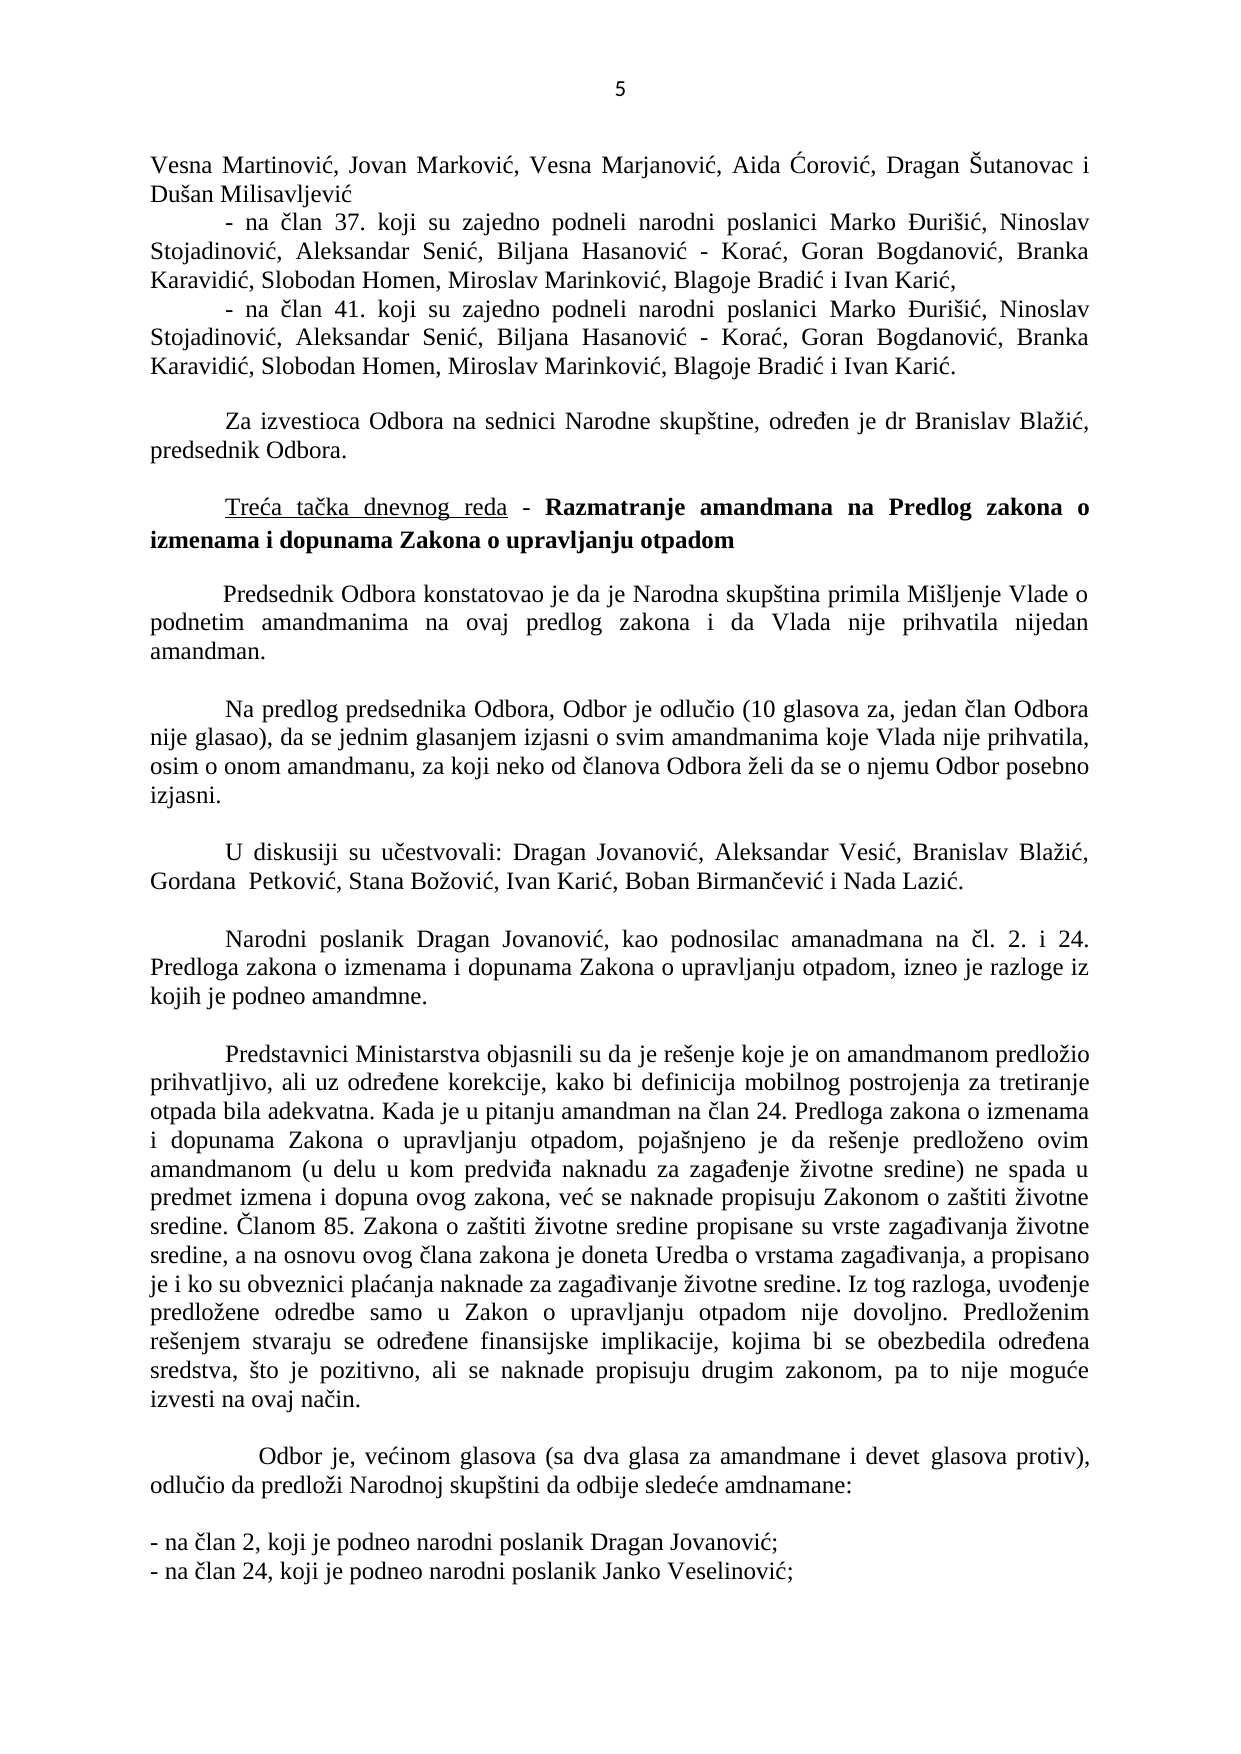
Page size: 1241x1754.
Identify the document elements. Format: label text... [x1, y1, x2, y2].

text - na član 2, koji je podneo narodni poslanik Dragan Jovanović; [150, 1527, 1090, 1556]
text Predsednik Odbora konstatovao je da je Narodna skupština primila Mišljenje Vlade o podnetim amandmanima na ovaj predlog zakona i da Vlada nije prihvatila nijedan amandman. [150, 579, 1090, 665]
text - na član 37. koji su zajedno podneli narodni poslanici Marko Đurišić, Ninoslav Stojadinović, Aleksandar Senić, Biljana Hasanović - Korać, Goran Bogdanović, Branka Karavidić, Slobodan Homen, Miroslav Marinković, Blagoje Bradić i Ivan Karić, [150, 207, 1090, 294]
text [150, 150, 1090, 207]
text Odbor je, većinom glasova (sa dva glasa za amandmane i devet glasova protiv), odlučio da predloži Narodnoj skupštini da odbije sledeće amdnamane: [150, 1441, 1090, 1499]
text - na član 24, koji je podneo narodni poslanik Janko Veselinović; [150, 1556, 1090, 1585]
text Narodni poslanik Dragan Jovanović, kao podnosilac amanadmana na čl. 2. i 24. Predloga zakona o izmenama i dopunama Zakona o upravljanju otpadom, izneo je razloge iz kojih je podneo amandmne. [150, 924, 1090, 1010]
text Predstavnici Ministarstva objasnili su da je rešenje koje je on amandmanom predložio prihvatljivo, ali uz određene korekcije, kako bi definicija mobilnog postrojenja za tretiranje otpada bila adekvatna. Kada je u pitanju amandman na član 24. Predloga zakona o izmenama i dopunama Zakona o upravljanju otpadom, pojašnjeno je da rešenje predloženo ovim amandmanom (u delu u kom predviđa naknadu za zagađenje životne sredine) ne spada u predmet izmena i dopuna ovog zakona, već se naknade propisuju Zakonom o zaštiti životne sredine. Članom 85. Zakona o zaštiti životne sredine propisane su vrste zagađivanja životne sredine, a na osnovu ovog člana zakona je doneta Uredba o vrstama zagađivanja, a propisano je i ko su obveznici plaćanja naknade za zagađivanje životne sredine. Iz tog razloga, uvođenje predložene odredbe samo u Zakon o upravljanju otpadom nije dovoljno. Predloženim rešenjem stvaraju se određene finansijske implikacije, kojima bi se obezbedila određena sredstva, što je pozitivno, ali se naknade propisuju drugim zakonom, pa to nije moguće izvesti na ovaj način. [150, 1039, 1090, 1412]
text Na predlog predsednika Odbora, Odbor je odlučio (10 glasova za, jedan član Odbora nije glasao), da se jednim glasanjem izjasni o svim amandmanima koje Vlada nije prihvatila, osim o onom amandmanu, za koji neko od članova Odbora želi da se o njemu Odbor posebno izjasni. [150, 694, 1090, 809]
text - na član 41. koji su zajedno podneli narodni poslanici Marko Đurišić, Ninoslav Stojadinović, Aleksandar Senić, Biljana Hasanović - Korać, Goran Bogdanović, Branka Karavidić, Slobodan Homen, Miroslav Marinković, Blagoje Bradić i Ivan Karić. [150, 294, 1090, 380]
text Treća tačka dnevnog reda - Razmatranje amandmana na Predlog zakona o izmenama i dopunama Zakona o upravljanju otpadom [150, 492, 1090, 554]
text Za izvestioca Odbora na sednici Narodne skupštine, određen je dr Branislav Blažić, predsednik Odbora. [150, 406, 1090, 464]
text U diskusiji su učestvovali: Dragan Jovanović, Aleksandar Vesić, Branislav Blažić, Gordana Petković, Stana Božović, Ivan Karić, Boban Birmančević i Nada Lazić. [150, 837, 1090, 895]
